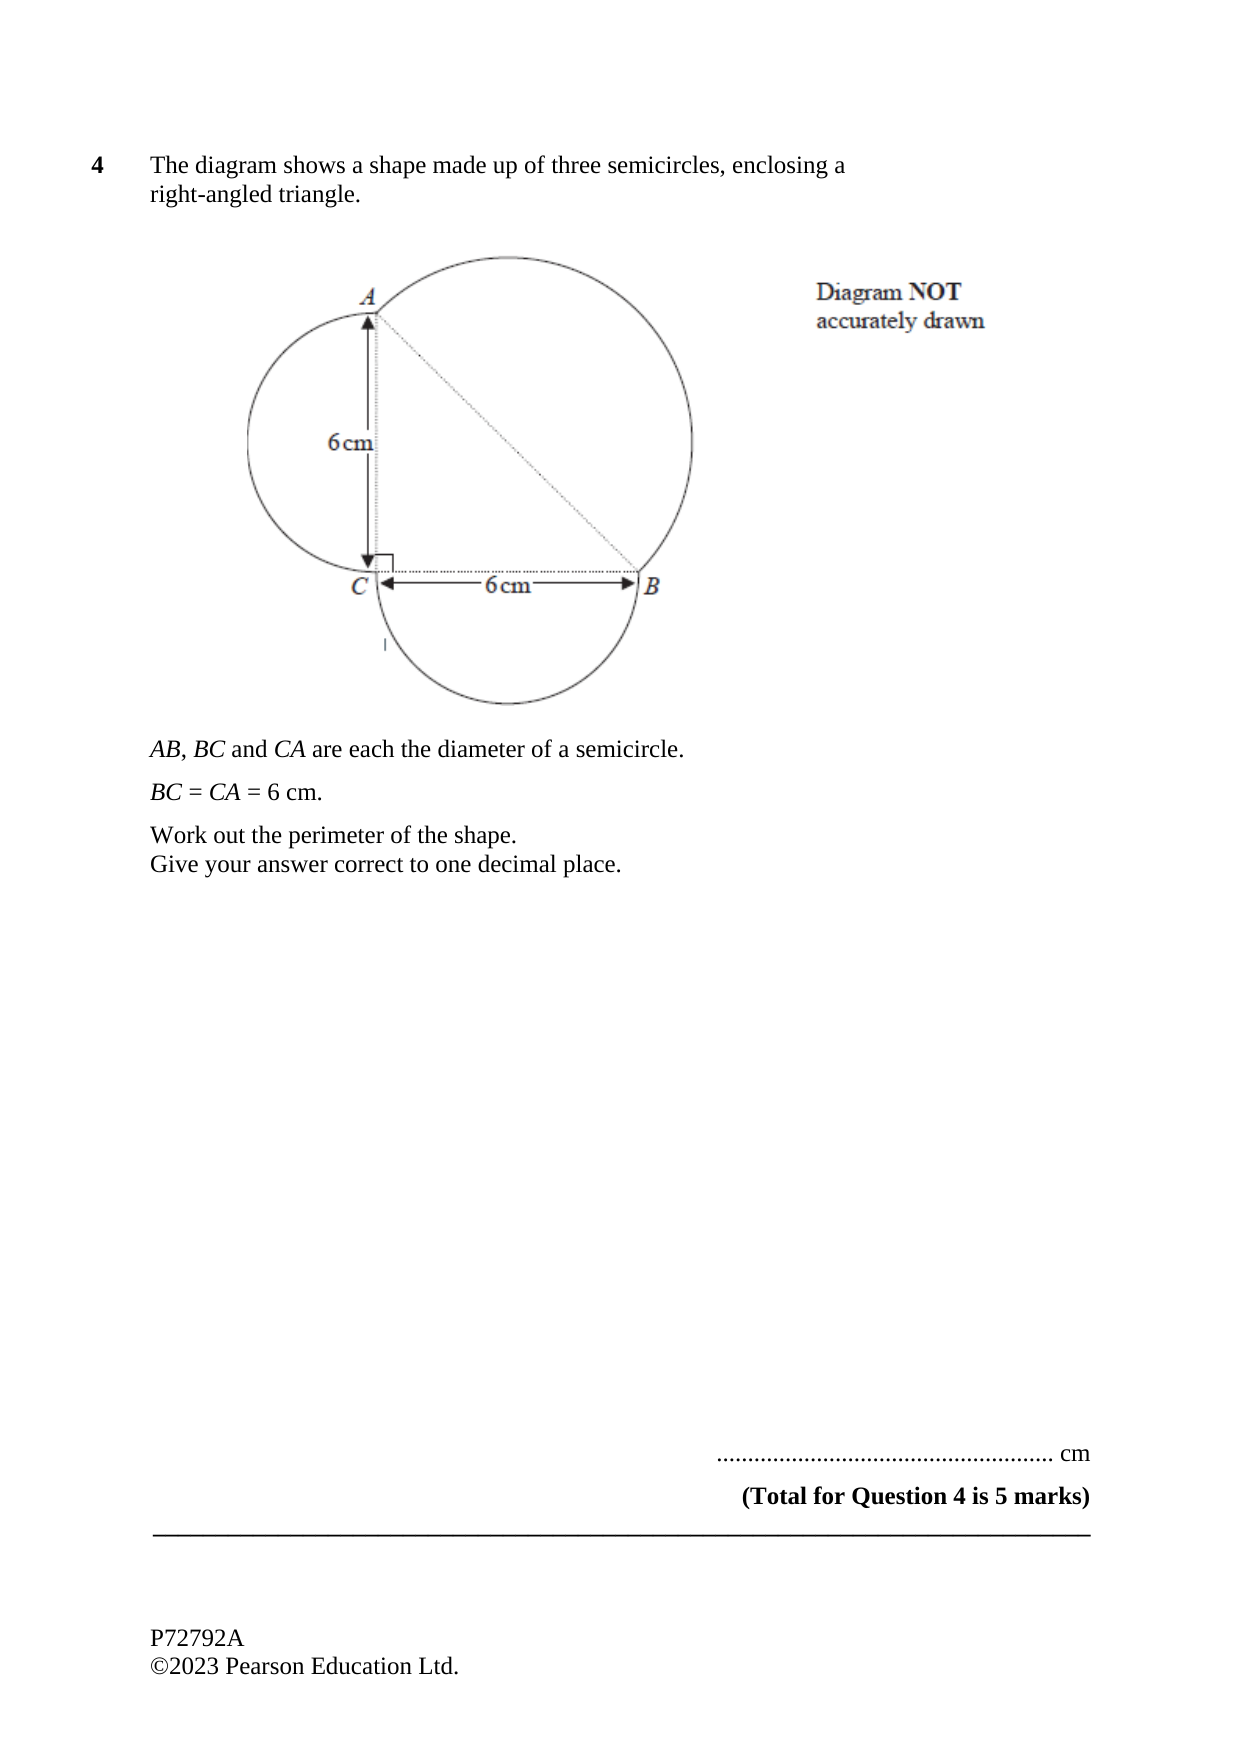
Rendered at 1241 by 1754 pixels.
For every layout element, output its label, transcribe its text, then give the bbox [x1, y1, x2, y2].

text ___________________________________________________________________________ [150, 1510, 1090, 1539]
text Give your answer correct to one decimal place. [150, 849, 1090, 878]
text ...................................................... cm [150, 1438, 1090, 1467]
text Work out the perimeter of the shape. [150, 820, 1090, 849]
text (Total for Question 4 is 5 marks) [150, 1481, 1090, 1510]
text AB, BC and CA are each the diameter of a semicircle. [150, 734, 1090, 763]
text right‑angled triangle. [150, 179, 1090, 207]
text 4 The diagram shows a shape made up of three semicircles, enclosing a [91, 150, 1090, 179]
text BC = CA = 6 cm. [150, 777, 1090, 806]
